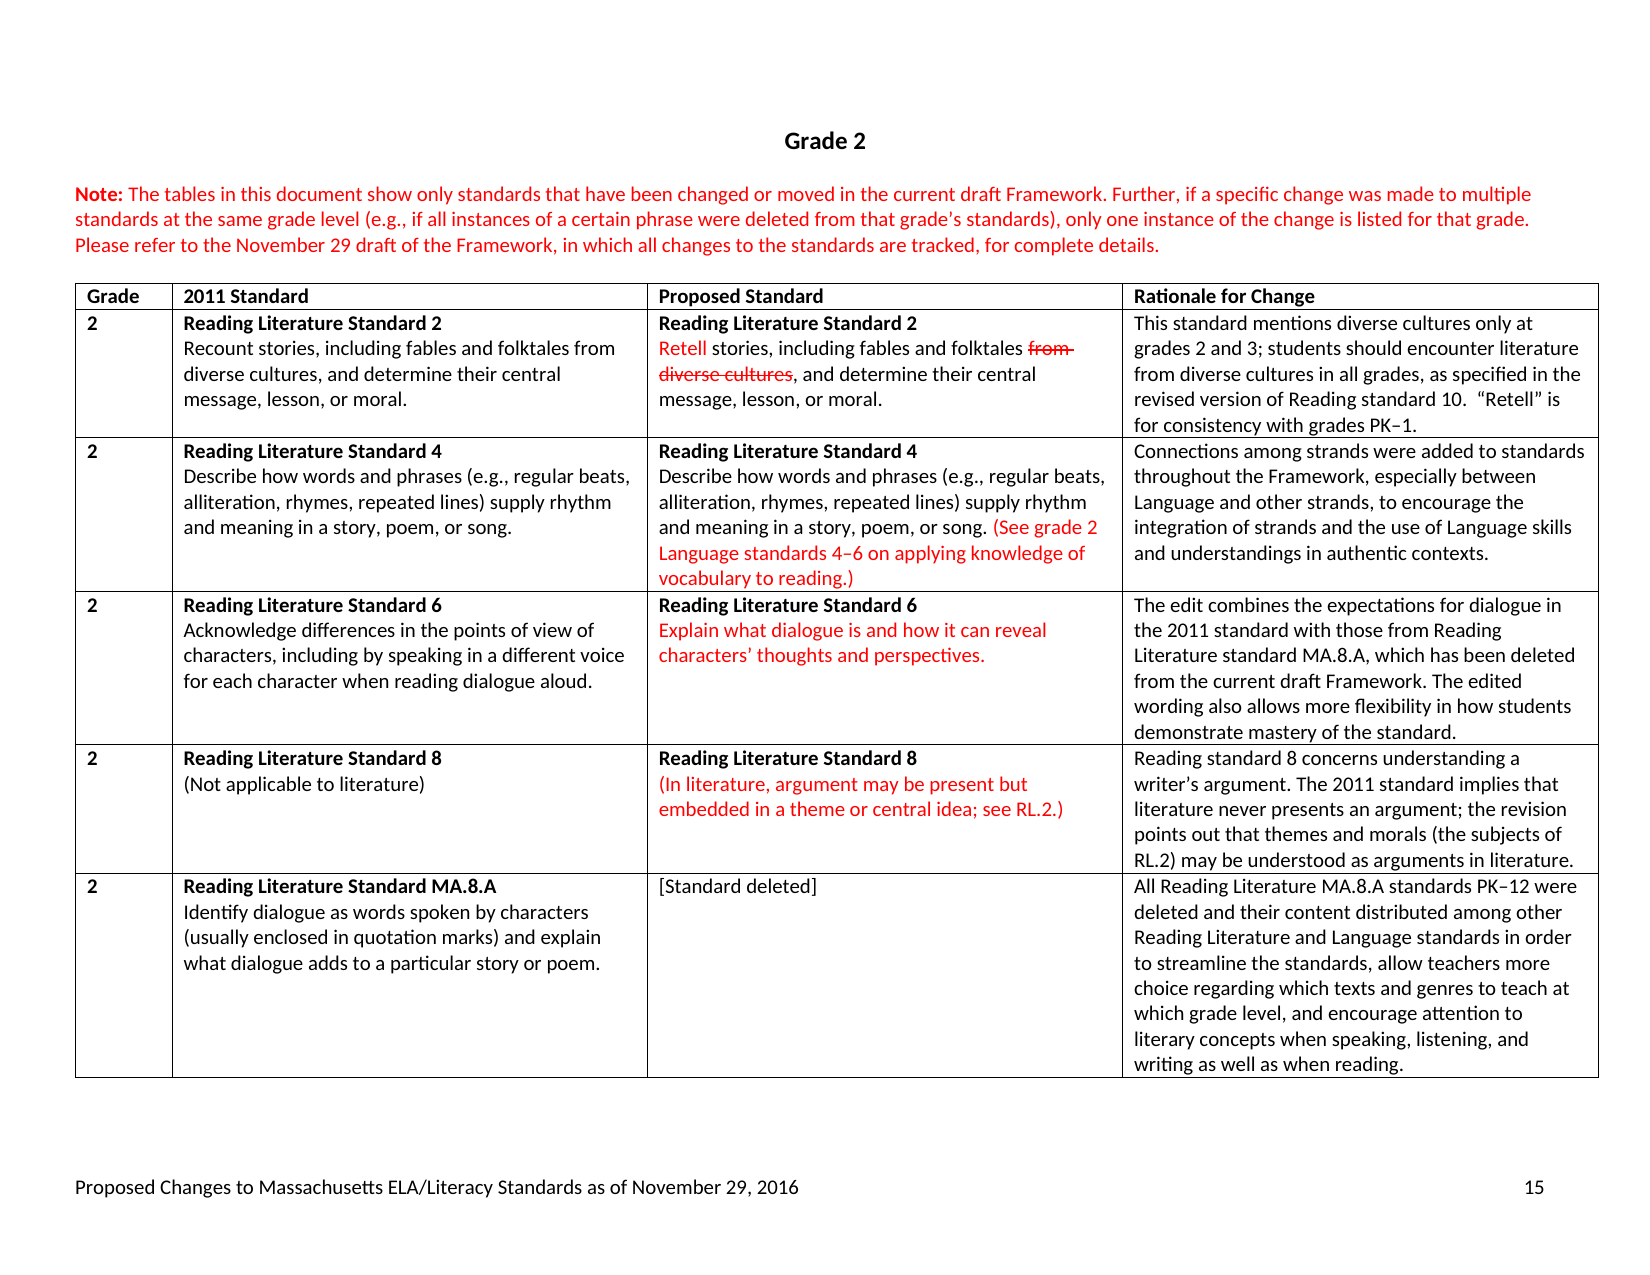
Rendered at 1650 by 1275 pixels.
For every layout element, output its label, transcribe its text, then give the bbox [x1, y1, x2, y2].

table_header Grade [76, 284, 172, 309]
table_cell Reading Literature Standard 2 Recount stories, including fables and folktales from diverse cultures, and determine their central message, lesson, or moral. [173, 310, 647, 437]
table_cell Reading Literature Standard MA.8.A Identify dialogue as words spoken by characters (usually enclosed in quotation marks) and explain what dialogue adds to a particular story or poem. [173, 874, 647, 1077]
table_cell Reading Literature Standard 2 Retell stories, including fables and folktales from diverse cultures, and determine their central message, lesson, or moral. [648, 310, 1122, 437]
table_cell Connections among strands were added to standards throughout the Framework, especially between Language and other strands, to encourage the integration of strands and the use of Language skills and understandings in authentic contexts. [1123, 438, 1598, 591]
table_cell 2 [76, 745, 172, 872]
table_cell The edit combines the expectations for dialogue in the 2011 standard with those from Reading Literature standard MA.8.A, which has been deleted from the current draft Framework. The edited wording also allows more flexibility in how students demonstrate mastery of the standard. [1123, 592, 1598, 744]
table_cell Reading Literature Standard 6 Acknowledge differences in the points of view of characters, including by speaking in a different voice for each character when reading dialogue aloud. [173, 592, 647, 744]
table_cell Reading Literature Standard 8 (In literature, argument may be present but embedded in a theme or central idea; see RL.2.) [648, 745, 1122, 872]
table_cell 2 [76, 438, 172, 591]
text Note: The tables in this document show only standards that have been changed or moved in the current draft Framework. Further, if a specific change was made to multiple standards at the same grade level (e.g., if all instances of a certain phrase were deleted from that grade’s standards), only one instance of the change is listed for that grade. Please refer to the November 29 draft of the Framework, in which all changes to the standards are tracked, for complete details. [75, 181, 1575, 257]
table_cell [Standard deleted] [648, 874, 1122, 1077]
table_cell Reading Literature Standard 4 Describe how words and phrases (e.g., regular beats, alliteration, rhymes, repeated lines) supply rhythm and meaning in a story, poem, or song. [173, 438, 647, 591]
table_cell This standard mentions diverse cultures only at grades 2 and 3; students should encounter literature from diverse cultures in all grades, as specified in the revised version of Reading standard 10. “Retell” is for consistency with grades PK–1. [1123, 310, 1598, 437]
table_cell Reading standard 8 concerns understanding a writer’s argument. The 2011 standard implies that literature never presents an argument; the revision points out that themes and morals (the subjects of RL.2) may be understood as arguments in literature. [1123, 745, 1598, 872]
table_cell Reading Literature Standard 6 Explain what dialogue is and how it can reveal characters’ thoughts and perspectives. [648, 592, 1122, 744]
subtitle Grade 2 [75, 125, 1575, 156]
table_cell 2 [76, 874, 172, 1077]
table_cell 2 [76, 592, 172, 744]
table_cell All Reading Literature MA.8.A standards PK–12 were deleted and their content distributed among other Reading Literature and Language standards in order to streamline the standards, allow teachers more choice regarding which texts and genres to teach at which grade level, and encourage attention to literary concepts when speaking, listening, and writing as well as when reading. [1123, 874, 1598, 1077]
table_cell Reading Literature Standard 8 (Not applicable to literature) [173, 745, 647, 872]
table_header Rationale for Change [1123, 284, 1598, 309]
table_header Proposed Standard [648, 284, 1122, 309]
table_header 2011 Standard [173, 284, 647, 309]
table_cell Reading Literature Standard 4 Describe how words and phrases (e.g., regular beats, alliteration, rhymes, repeated lines) supply rhythm and meaning in a story, poem, or song. (See grade 2 Language standards 4–6 on applying knowledge of vocabulary to reading.) [648, 438, 1122, 591]
table_cell 2 [76, 310, 172, 437]
